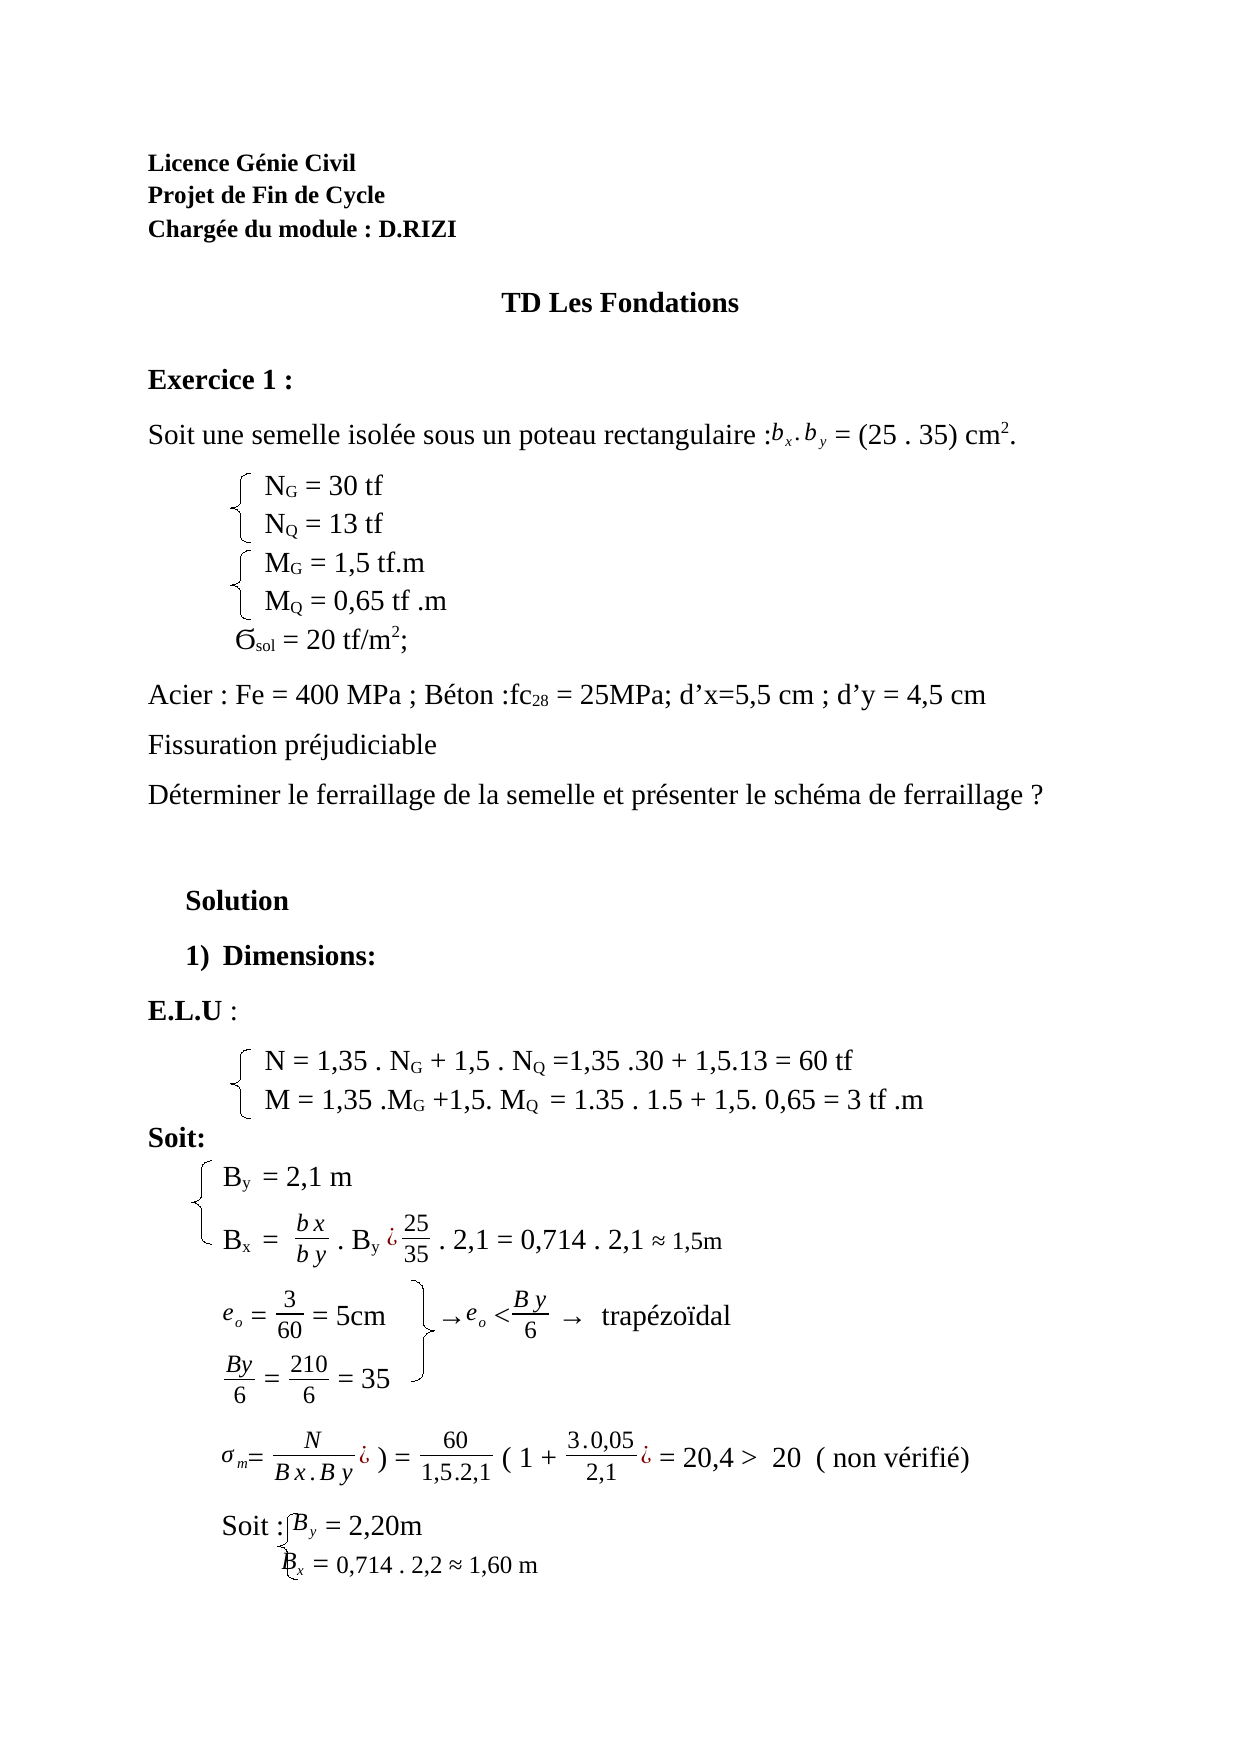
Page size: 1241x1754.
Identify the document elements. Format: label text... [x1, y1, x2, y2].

list MG = 1,5 tf.m [148, 545, 1093, 578]
text Licence Génie Civil [148, 148, 1093, 176]
text = ) = ( 1 + = 20,4 ˃ 20 ( non vérifié) [148, 1427, 1093, 1486]
list Ϭsol = 20 tf/m2; [148, 622, 1093, 655]
list = = 5cm → < → trapézoïdal [223, 1285, 1093, 1344]
list MQ = 0,65 tf .m [148, 583, 1093, 617]
text Projet de Fin de Cycle [148, 181, 1093, 209]
text E.L.U : [148, 993, 1093, 1027]
text Soit une semelle isolée sous un poteau rectangulaire : = (25 . 35) cm2. [148, 417, 1093, 451]
text Fissuration préjudiciable [148, 727, 1093, 761]
text = 0,714 . 2,2 ≈ 1,60 m [148, 1546, 1093, 1580]
text TD Les Fondations [148, 285, 1093, 319]
list M = 1,35 .MG +1,5. MQ = 1.35 . 1.5 + 1,5. 0,65 = 3 tf .m [148, 1082, 1093, 1116]
text Acier : Fe = 400 MPa ; Béton :fc28 = 25MPa; d’x=5,5 cm ; d’y = 4,5 cm [148, 677, 1093, 711]
list NQ = 13 tf [148, 506, 1093, 540]
text Solution [185, 883, 1093, 916]
list NG = 30 tf [148, 468, 1093, 501]
list Bx = . By . 2,1 = 0,714 . 2,1 ≈ 1,5m [223, 1209, 1093, 1268]
list Dimensions: [185, 938, 1093, 972]
text Déterminer le ferraillage de la semelle et présenter le schéma de ferraillage ? [148, 777, 1093, 811]
list Soit: [148, 1121, 1093, 1154]
text Exercice 1 : [148, 362, 1093, 396]
list = = 35 [223, 1349, 1093, 1410]
list N = 1,35 . NG + 1,5 . NQ =1,35 .30 + 1,5.13 = 60 tf [148, 1043, 1093, 1077]
list By = 2,1 m [223, 1159, 1093, 1193]
text Chargée du module : D.RIZI [148, 214, 1093, 242]
text Soit : = 2,20m [148, 1508, 1093, 1541]
